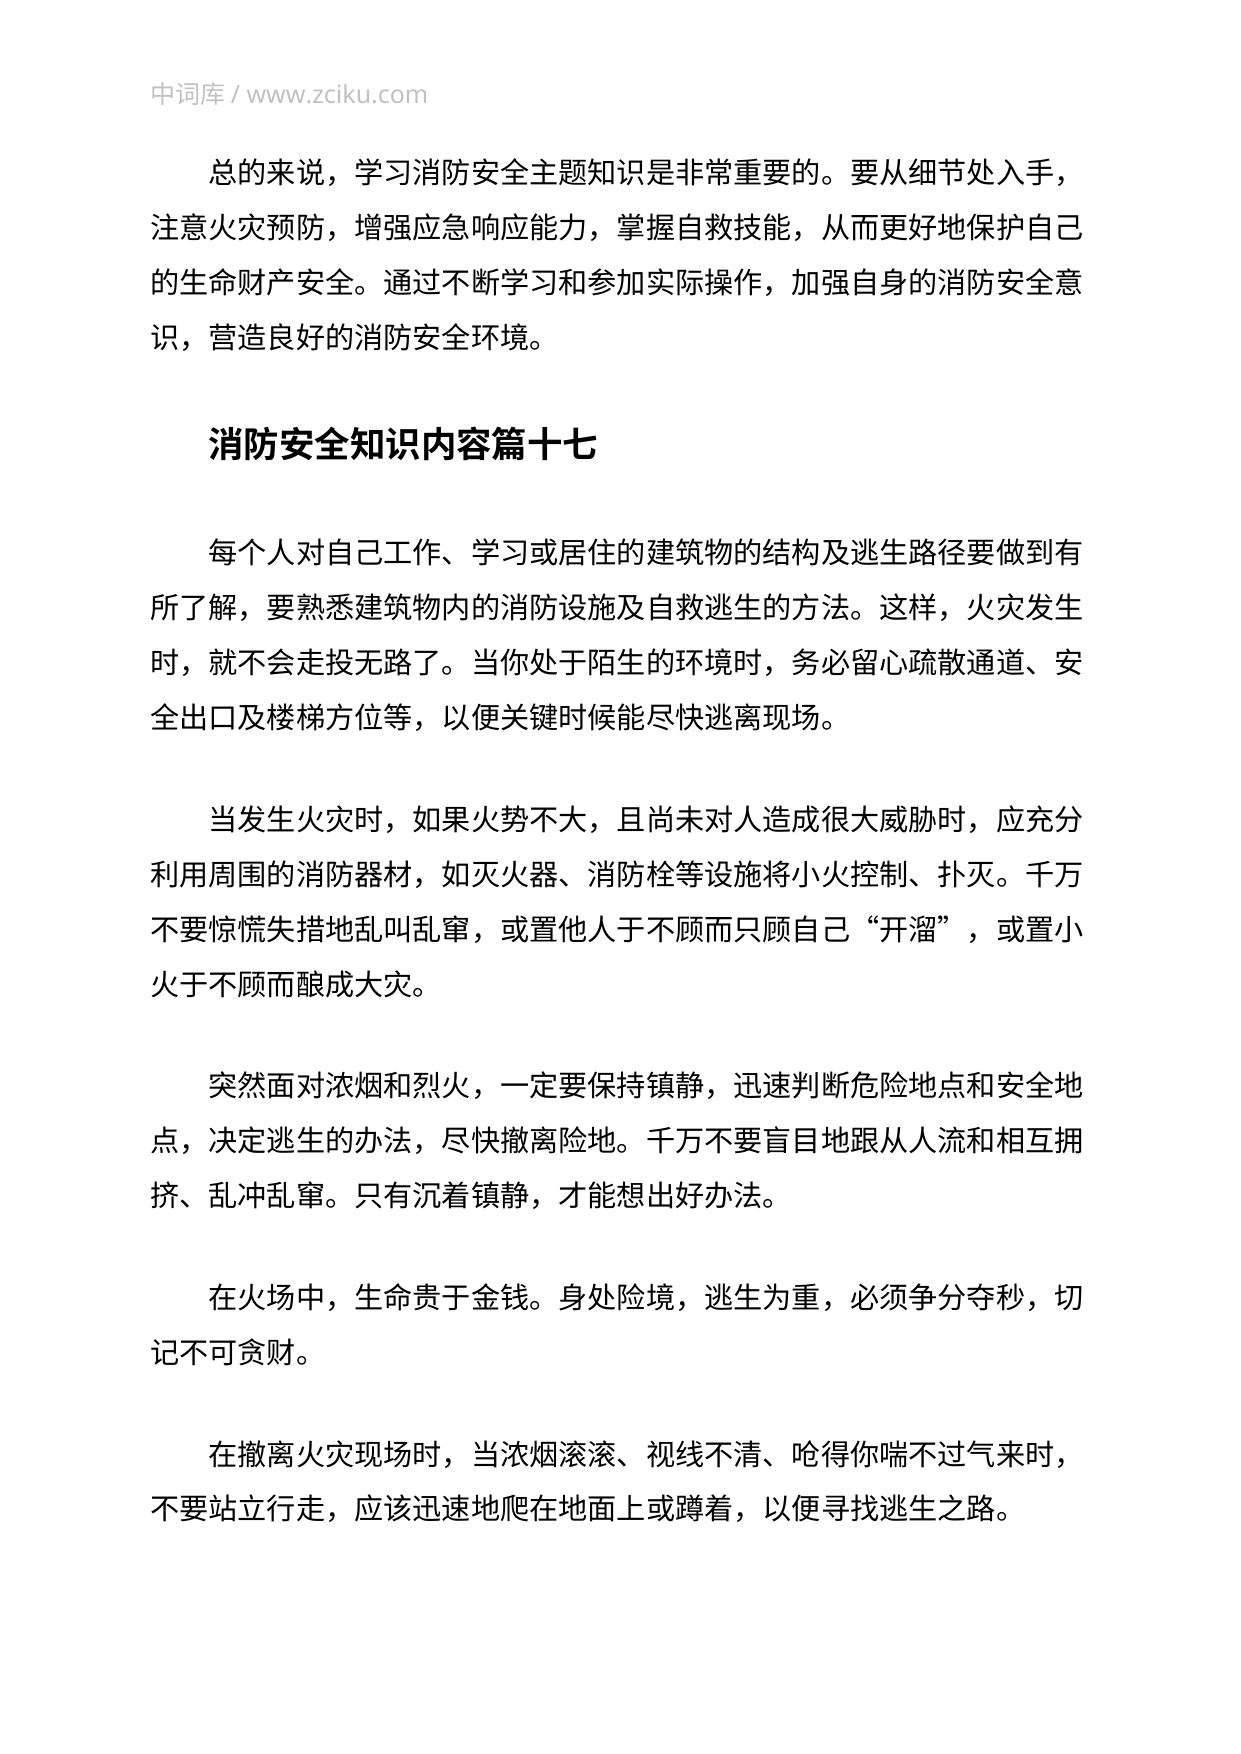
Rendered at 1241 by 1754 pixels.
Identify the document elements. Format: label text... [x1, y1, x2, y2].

text 消防安全知识内容篇十七 [150, 416, 1090, 468]
text 在撤离火灾现场时，当浓烟滚滚、视线不清、呛得你喘不过气来时，不要站立行走，应该迅速地爬在地面上或蹲着，以便寻找逃生之路。 [150, 1431, 1090, 1528]
text 当发生火灾时，如果火势不大，且尚未对人造成很大威胁时，应充分利用周围的消防器材，如灭火器、消防栓等设施将小火控制、扑灭。千万不要惊慌失措地乱叫乱窜，或置他人于不顾而只顾自己“开溜”，或置小火于不顾而酿成大灾。 [150, 796, 1090, 1003]
text 在火场中，生命贵于金钱。身处险境，逃生为重，必须争分夺秒，切记不可贪财。 [150, 1274, 1090, 1372]
text 每个人对自己工作、学习或居住的建筑物的结构及逃生路径要做到有所了解，要熟悉建筑物内的消防设施及自救逃生的方法。这样，火灾发生时，就不会走投无路了。当你处于陌生的环境时，务必留心疏散通道、安全出口及楼梯方位等，以便关键时候能尽快逃离现场。 [150, 530, 1090, 737]
text 突然面对浓烟和烈火，一定要保持镇静，迅速判断危险地点和安全地点，决定逃生的办法，尽快撤离险地。千万不要盲目地跟从人流和相互拥挤、乱冲乱窜。只有沉着镇静，才能想出好办法。 [150, 1063, 1090, 1215]
text 总的来说，学习消防安全主题知识是非常重要的。要从细节处入手，注意火灾预防，增强应急响应能力，掌握自救技能，从而更好地保护自己的生命财产安全。通过不断学习和参加实际操作，加强自身的消防安全意识，营造良好的消防安全环境。 [150, 150, 1090, 357]
